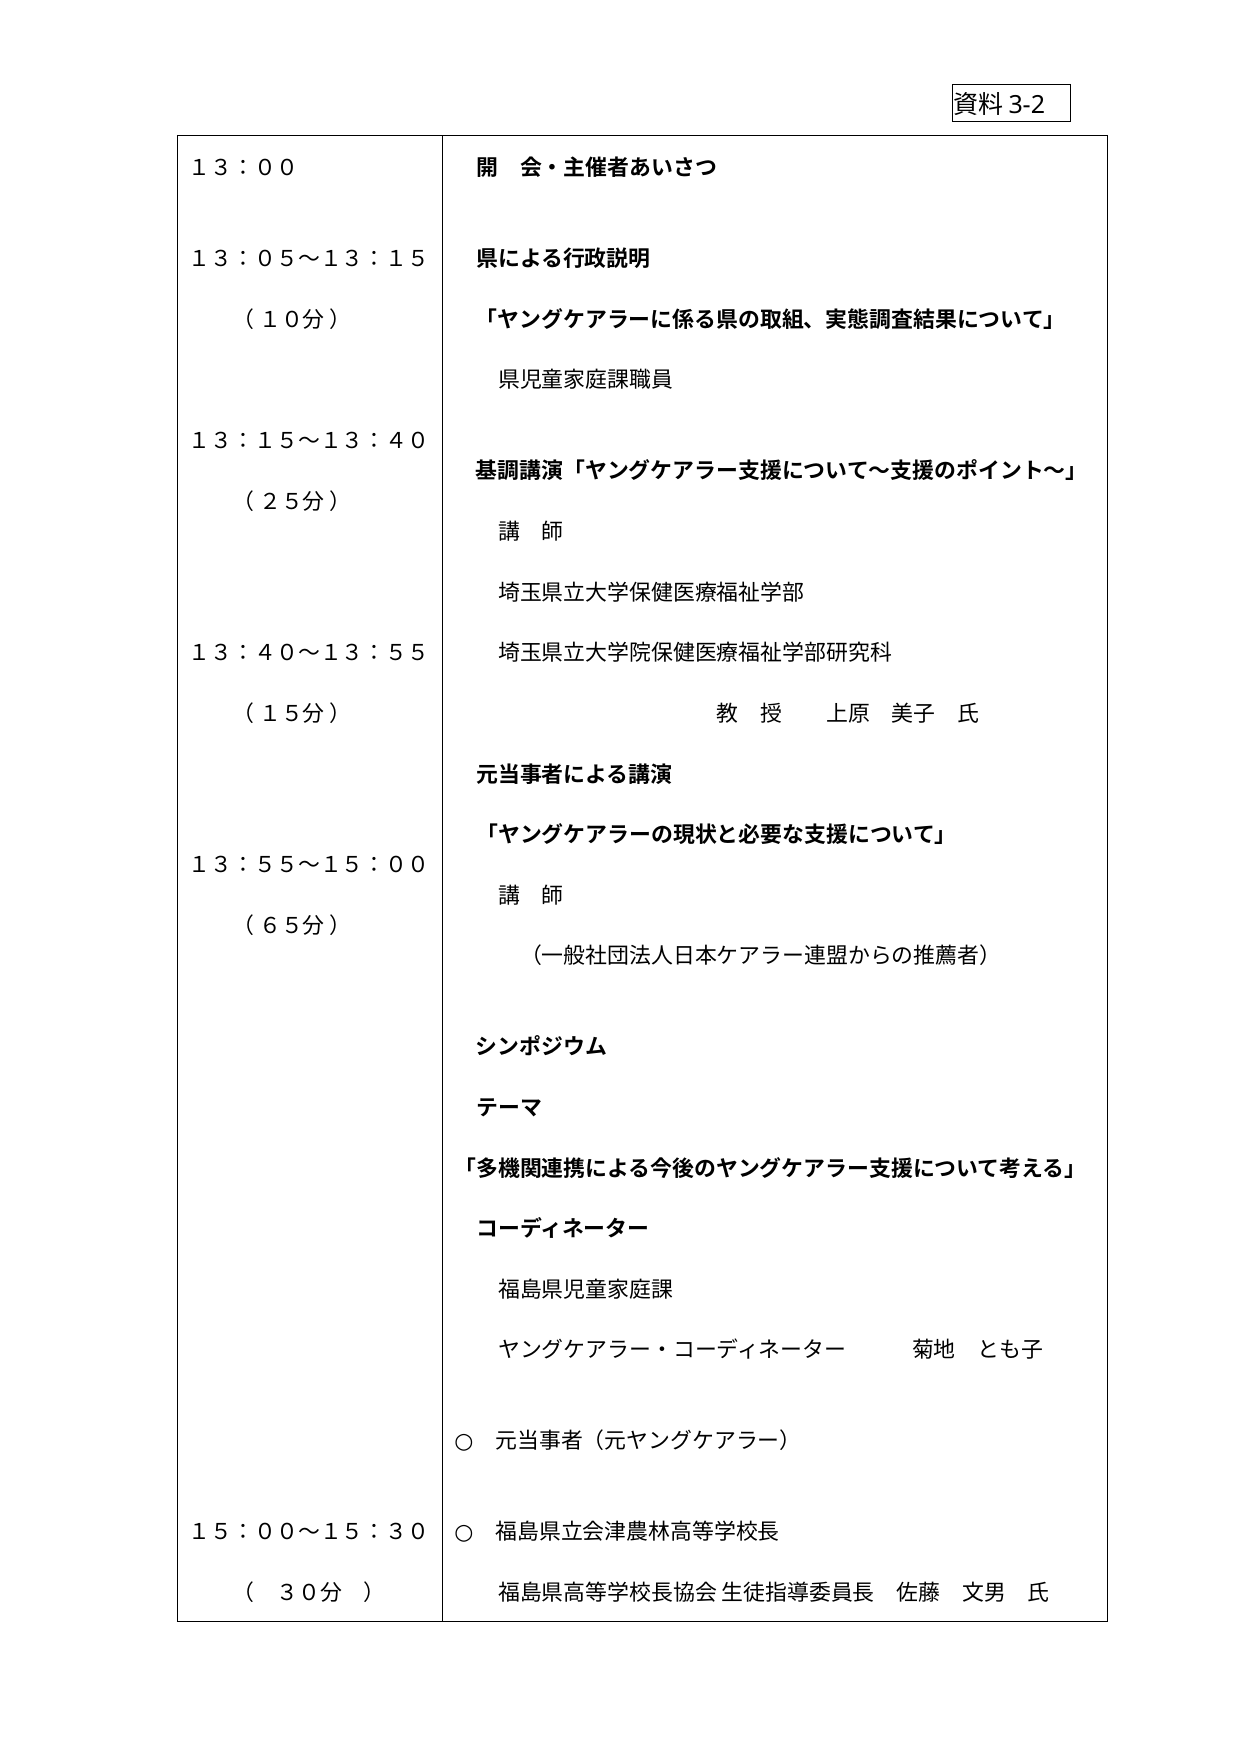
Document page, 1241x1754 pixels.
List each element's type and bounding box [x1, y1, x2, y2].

table_cell [178, 136, 442, 1621]
table_cell [443, 136, 1107, 1621]
